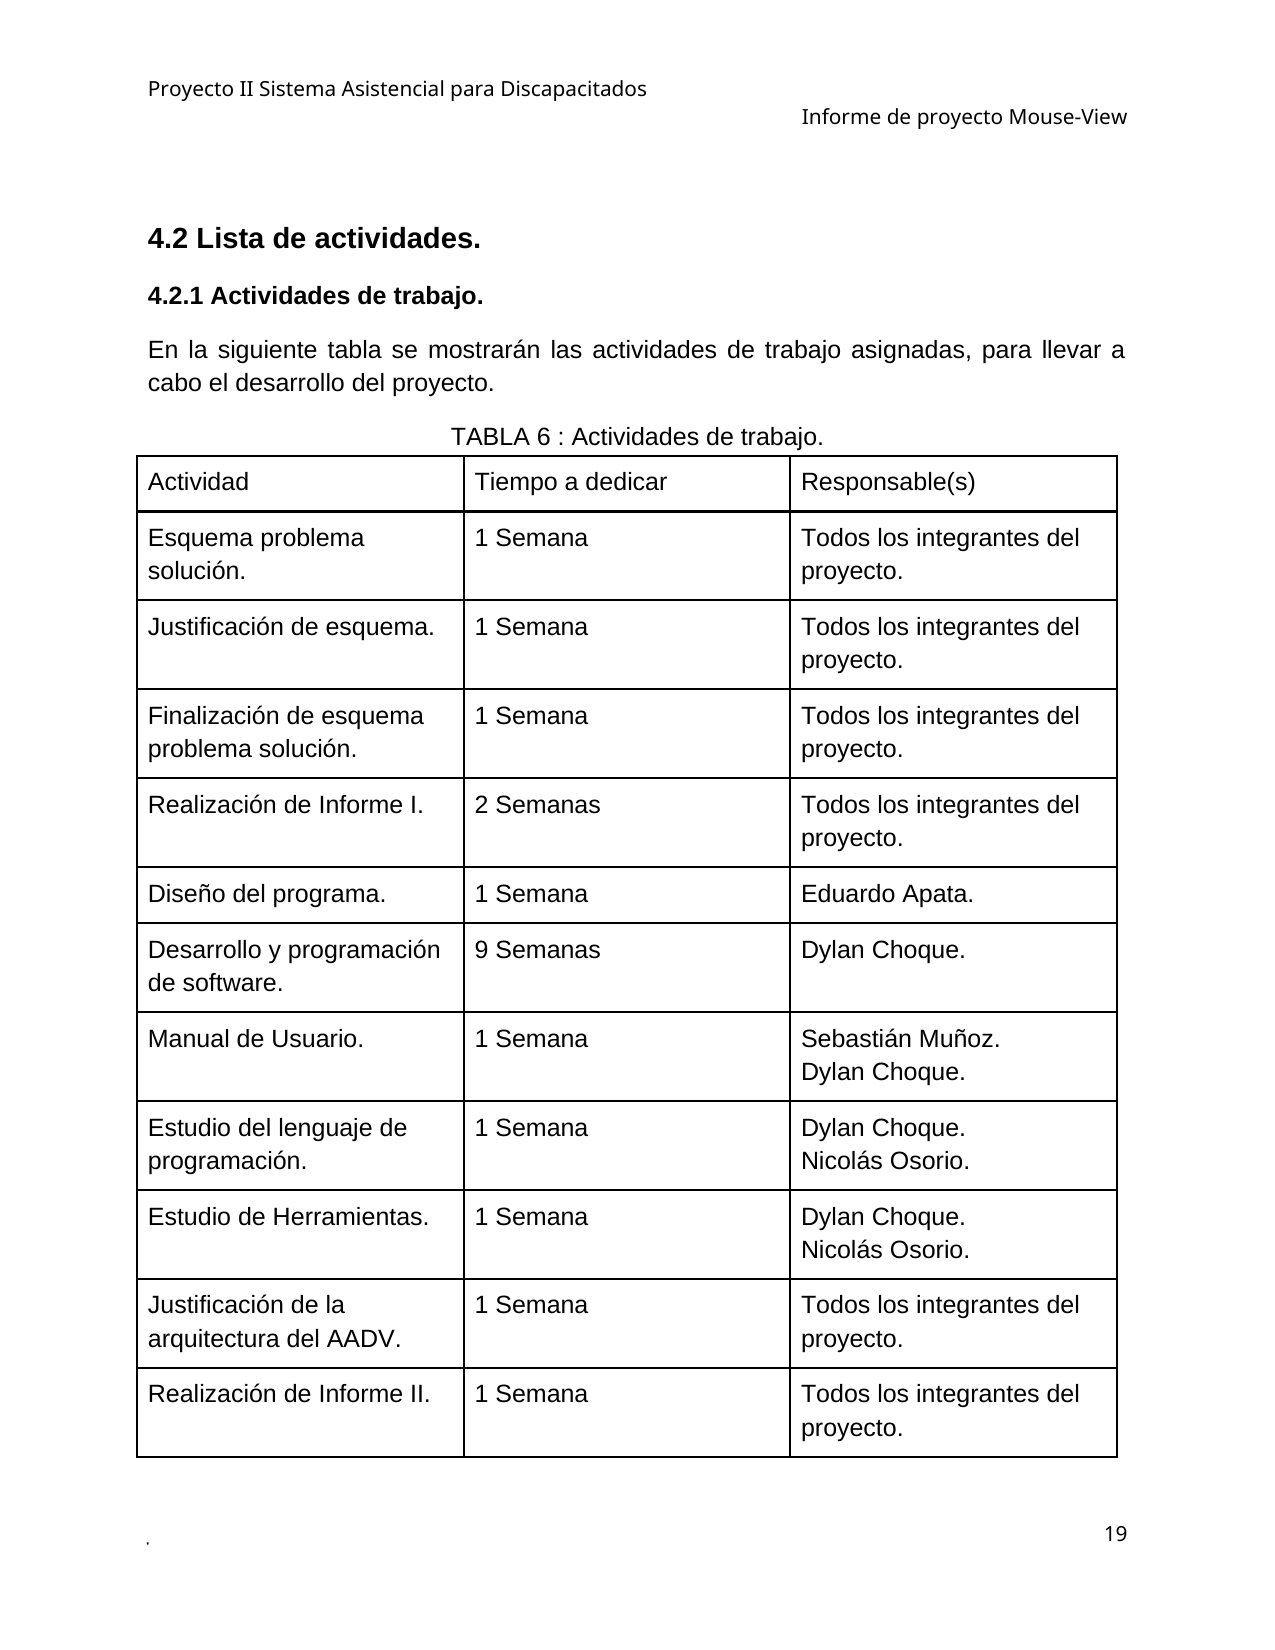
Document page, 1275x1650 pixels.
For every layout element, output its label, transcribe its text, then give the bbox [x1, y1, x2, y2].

table_cell 1 Semana [465, 868, 789, 922]
table_cell Dylan Choque. [791, 924, 1116, 1011]
table_cell Eduardo Apata. [791, 868, 1116, 922]
table_cell 1 Semana [465, 1102, 789, 1189]
table_cell Dylan Choque. Nicolás Osorio. [791, 1191, 1116, 1278]
table_header Tiempo a dedicar [465, 457, 789, 510]
table_cell Finalización de esquema problema solución. [138, 690, 463, 777]
table_cell 1 Semana [465, 1369, 789, 1456]
subtitle 4.2.1 Actividades de trabajo. [148, 281, 1127, 309]
table_cell Dylan Choque. Nicolás Osorio. [791, 1102, 1116, 1189]
table_cell 1 Semana [465, 1280, 789, 1367]
table_cell Todos los integrantes del proyecto. [791, 601, 1116, 688]
table_cell Realización de Informe I. [138, 779, 463, 866]
table_cell Realización de Informe II. [138, 1369, 463, 1456]
table_cell 9 Semanas [465, 924, 789, 1011]
table_cell Todos los integrantes del proyecto. [791, 1280, 1116, 1367]
table_cell Estudio de Herramientas. [138, 1191, 463, 1278]
table_cell 1 Semana [465, 601, 789, 688]
table_cell Esquema problema solución. [138, 513, 463, 599]
text TABLA 6 : Actividades de trabajo. [148, 421, 1127, 450]
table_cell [791, 1369, 1116, 1456]
table_header Responsable(s) [791, 457, 1116, 510]
table_header Actividad [138, 457, 463, 510]
subtitle 4.2 Lista de actividades. [148, 221, 1127, 255]
table_cell Sebastián Muñoz. Dylan Choque. [791, 1013, 1116, 1100]
table_cell Justificación de la arquitectura del AADV. [138, 1280, 463, 1367]
table_cell Desarrollo y programación de software. [138, 924, 463, 1011]
table_cell Todos los integrantes del proyecto. [791, 513, 1116, 599]
table_cell 1 Semana [465, 1013, 789, 1100]
table_cell 2 Semanas [465, 779, 789, 866]
table_cell Todos los integrantes del proyecto. [791, 779, 1116, 866]
table_cell Todos los integrantes del proyecto. [791, 690, 1116, 777]
table_cell 1 Semana [465, 690, 789, 777]
table_cell Manual de Usuario. [138, 1013, 463, 1100]
table_cell Justificación de esquema. [138, 601, 463, 688]
table_cell Estudio del lenguaje de programación. [138, 1102, 463, 1189]
table_cell Diseño del programa. [138, 868, 463, 922]
table_cell 1 Semana [465, 513, 789, 599]
text En la siguiente tabla se mostrarán las actividades de trabajo asignadas, para llevar a cabo el desarrollo del proyecto. [148, 334, 1127, 396]
table_cell 1 Semana [465, 1191, 789, 1278]
